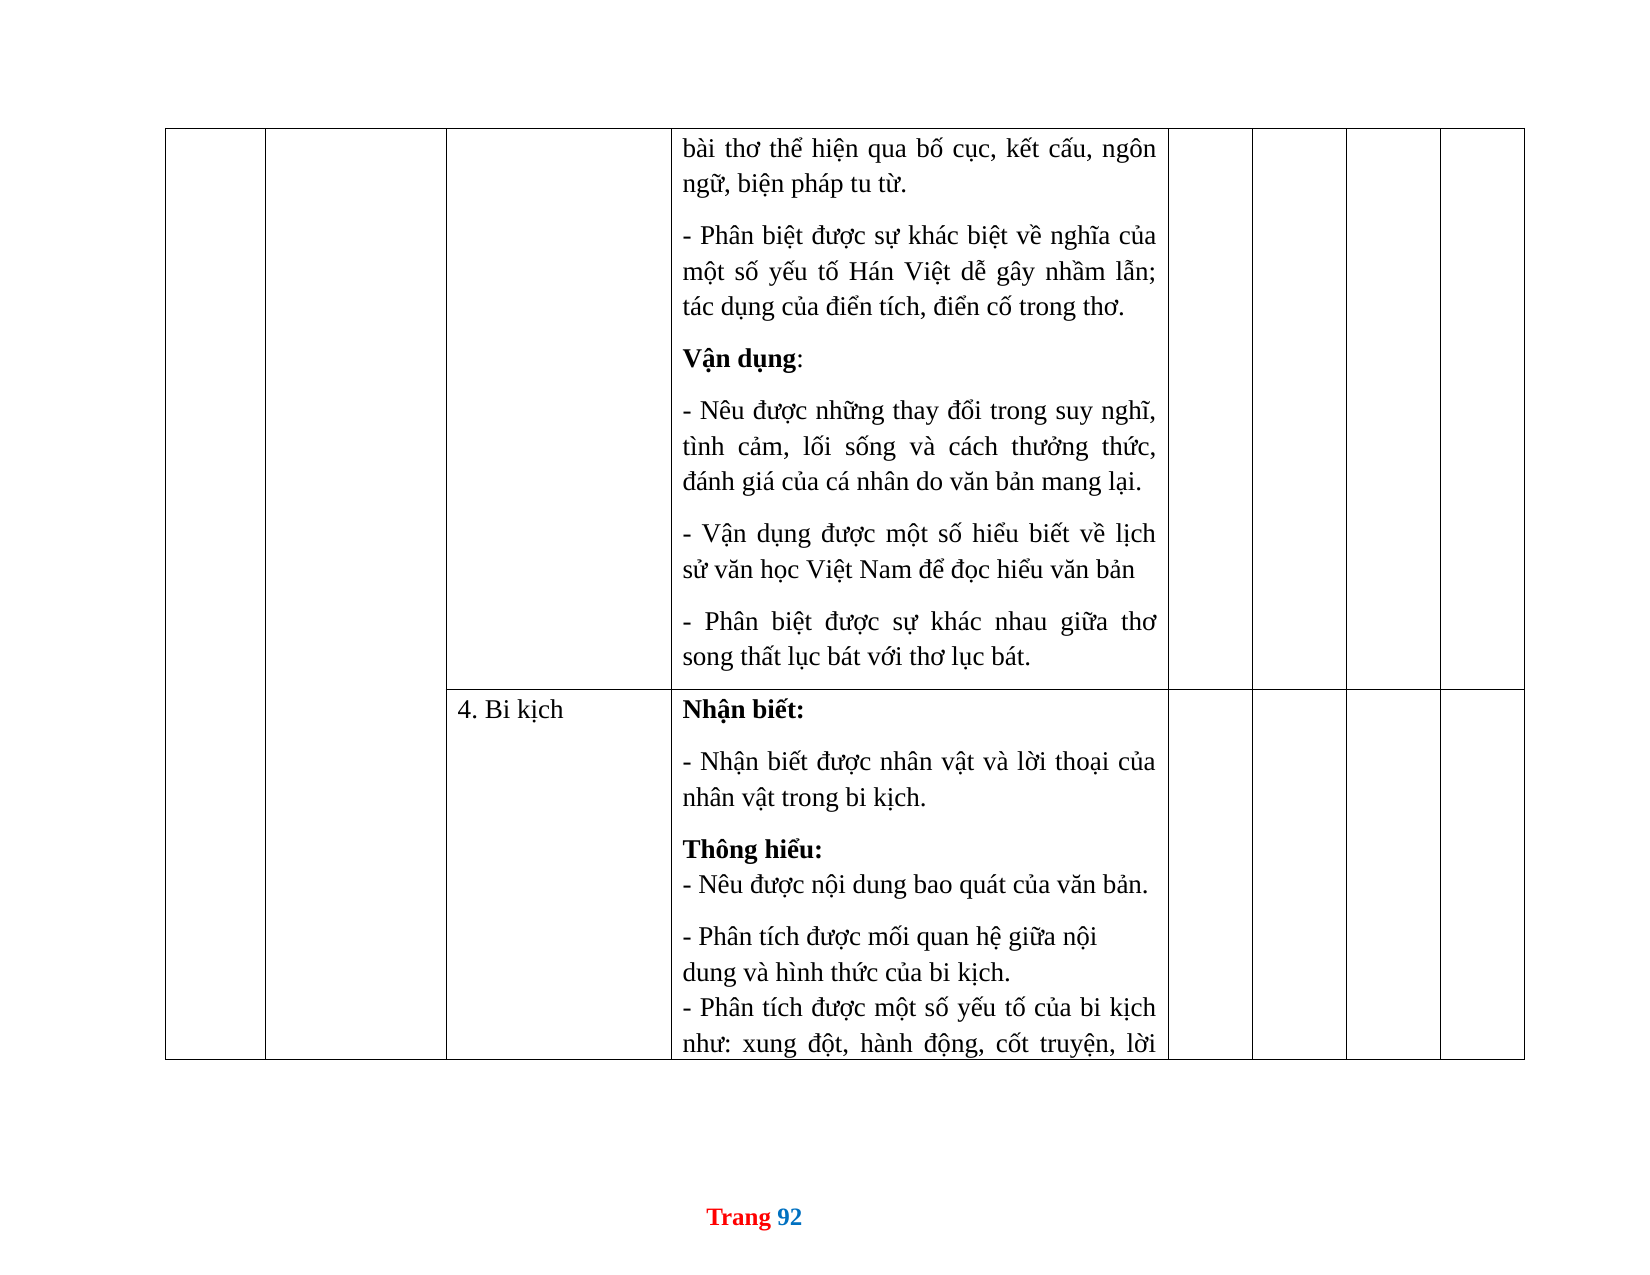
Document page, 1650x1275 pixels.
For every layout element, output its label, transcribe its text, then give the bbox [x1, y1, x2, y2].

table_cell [447, 129, 671, 689]
table_cell [1253, 129, 1346, 689]
table_cell [1441, 690, 1524, 1059]
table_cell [672, 129, 1168, 689]
table_cell [1347, 690, 1440, 1059]
table_cell [1169, 690, 1252, 1059]
table_cell [1169, 129, 1252, 689]
table_cell [1441, 129, 1524, 689]
table_cell 4. Bi kịch [447, 690, 671, 1059]
table_cell [1253, 690, 1346, 1059]
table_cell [672, 690, 1168, 1059]
table_cell [1347, 129, 1440, 689]
